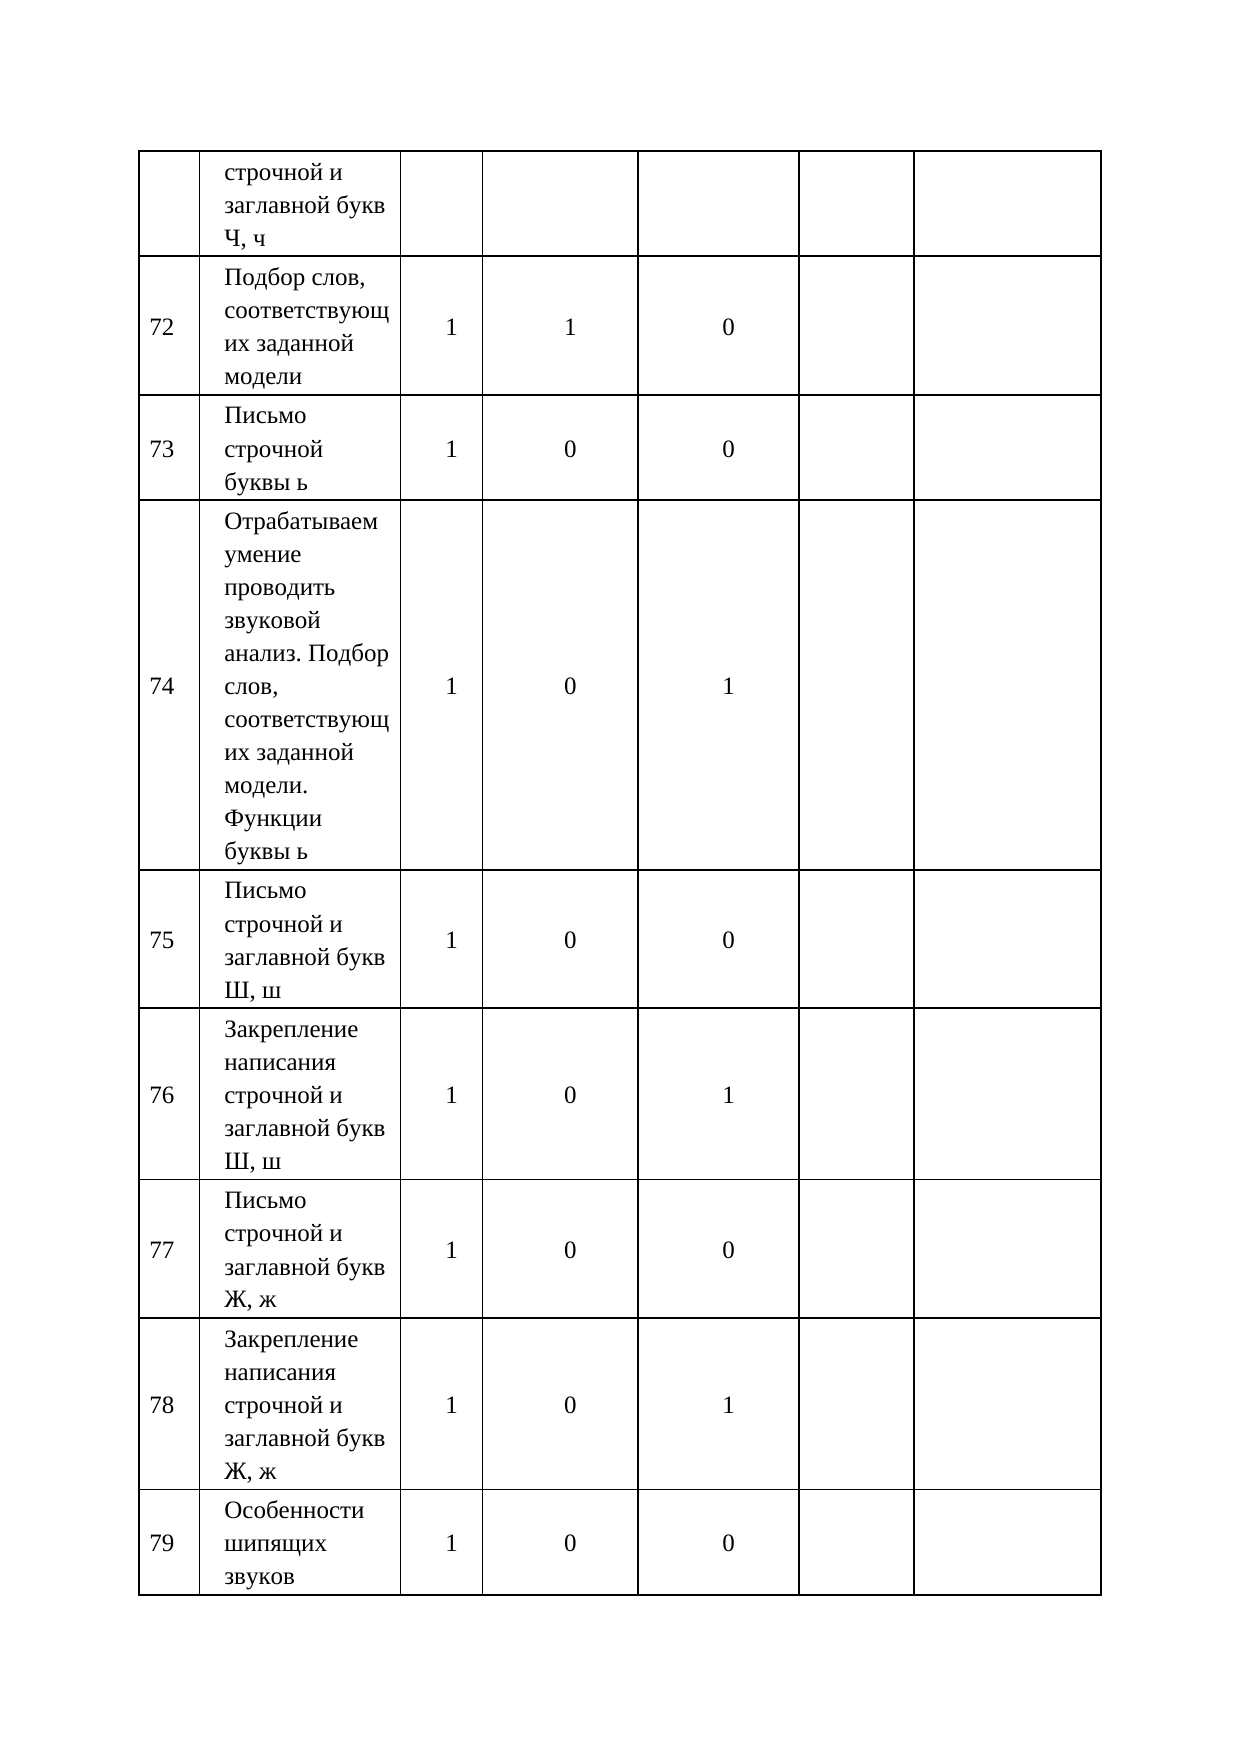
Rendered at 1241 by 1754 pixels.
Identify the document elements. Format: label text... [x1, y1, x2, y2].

table_cell 0 [483, 1180, 637, 1317]
table_cell Особенности шипящих звуков [200, 1490, 400, 1594]
table_cell 0 [483, 871, 637, 1007]
table_cell 71 [140, 152, 199, 255]
table_cell 77 [140, 1180, 199, 1317]
table_cell 75 [140, 871, 199, 1007]
table_cell [915, 152, 1100, 255]
table_cell 0 [483, 1009, 637, 1179]
table_cell 1 [401, 257, 482, 394]
table_cell [800, 871, 913, 1007]
table_cell 0 [639, 257, 798, 394]
table_cell [915, 501, 1100, 869]
table_cell 0 [639, 396, 798, 499]
table_cell 72 [140, 257, 199, 394]
table_cell Письмо строчной и заглавной букв Ш, ш [200, 871, 400, 1007]
table_cell [800, 1009, 913, 1179]
table_cell Закрепление написания строчной и заглавной букв Ж, ж [200, 1319, 400, 1489]
table_cell [915, 1490, 1100, 1594]
table_cell 78 [140, 1319, 199, 1489]
table_cell [800, 1180, 913, 1317]
table_cell 1 [401, 152, 482, 255]
table_cell 0 [483, 152, 637, 255]
table_cell [800, 257, 913, 394]
table_cell Подбор слов, соответствующих заданной модели [200, 257, 400, 394]
table_cell [800, 501, 913, 869]
table_cell 76 [140, 1009, 199, 1179]
table_cell 1 [401, 871, 482, 1007]
table_cell 1 [401, 396, 482, 499]
table_cell [915, 396, 1100, 499]
table_cell 1 [483, 257, 637, 394]
table_cell Отрабатываем умение проводить звуковой анализ. Подбор слов, соответствующих заданной модели. Функции буквы ь [200, 501, 400, 869]
table_cell 0 [483, 1319, 637, 1489]
table_cell 0 [483, 396, 637, 499]
table_cell [915, 1319, 1100, 1489]
table_cell 1 [401, 1319, 482, 1489]
table_cell 1 [401, 1180, 482, 1317]
table_cell Письмо строчной буквы ь [200, 396, 400, 499]
table_cell 1 [401, 1009, 482, 1179]
table_cell 0 [639, 871, 798, 1007]
table_cell [915, 257, 1100, 394]
table_cell [800, 152, 913, 255]
table_cell 0 [639, 1180, 798, 1317]
table_cell 1 [639, 501, 798, 869]
table_cell 1 [639, 152, 798, 255]
table_cell 1 [639, 1009, 798, 1179]
table_cell 79 [140, 1490, 199, 1594]
table_cell [800, 396, 913, 499]
table_cell Закрепление написания строчной и заглавной букв Ш, ш [200, 1009, 400, 1179]
table_cell [915, 871, 1100, 1007]
table_cell 1 [401, 501, 482, 869]
table_cell 0 [483, 1490, 637, 1594]
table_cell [200, 152, 400, 255]
table_cell 0 [483, 501, 637, 869]
table_cell [800, 1319, 913, 1489]
table_cell 1 [639, 1319, 798, 1489]
table_cell [915, 1009, 1100, 1179]
table_cell [800, 1490, 913, 1594]
table_cell Письмо строчной и заглавной букв Ж, ж [200, 1180, 400, 1317]
table_cell 74 [140, 501, 199, 869]
table_cell [915, 1180, 1100, 1317]
table_cell 0 [639, 1490, 798, 1594]
table_cell 73 [140, 396, 199, 499]
table_cell 1 [401, 1490, 482, 1594]
